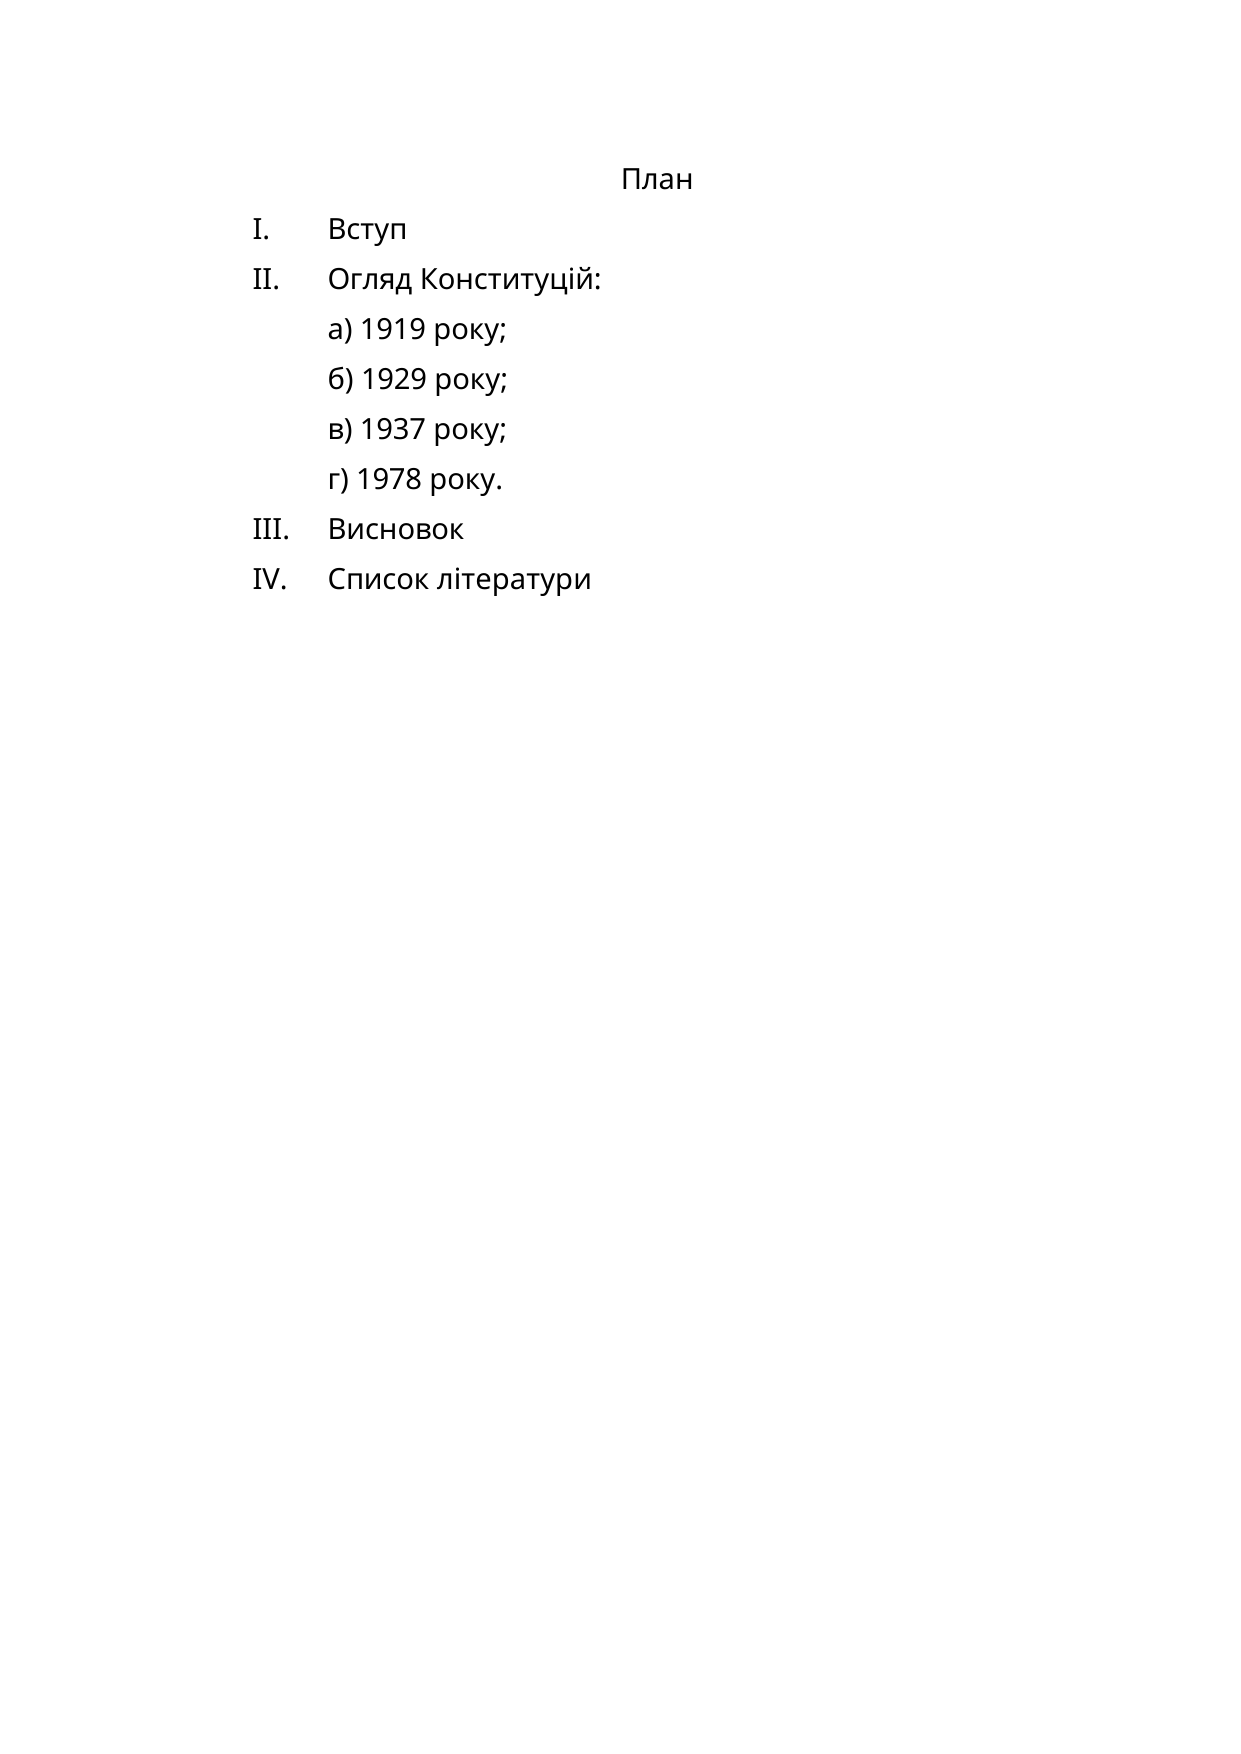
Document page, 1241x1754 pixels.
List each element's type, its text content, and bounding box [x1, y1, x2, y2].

text в) 1937 року; [177, 410, 1137, 447]
text г) 1978 року. [177, 460, 1137, 497]
text а) 1919 року; [177, 310, 1137, 347]
text IV. Список літератури [177, 560, 1137, 597]
text ІІ. Огляд Конституцій: [177, 260, 1137, 297]
text План [177, 160, 1137, 197]
text І. Вступ [177, 210, 1137, 247]
text ІІІ. Висновок [177, 510, 1137, 547]
text б) 1929 року; [177, 360, 1137, 397]
